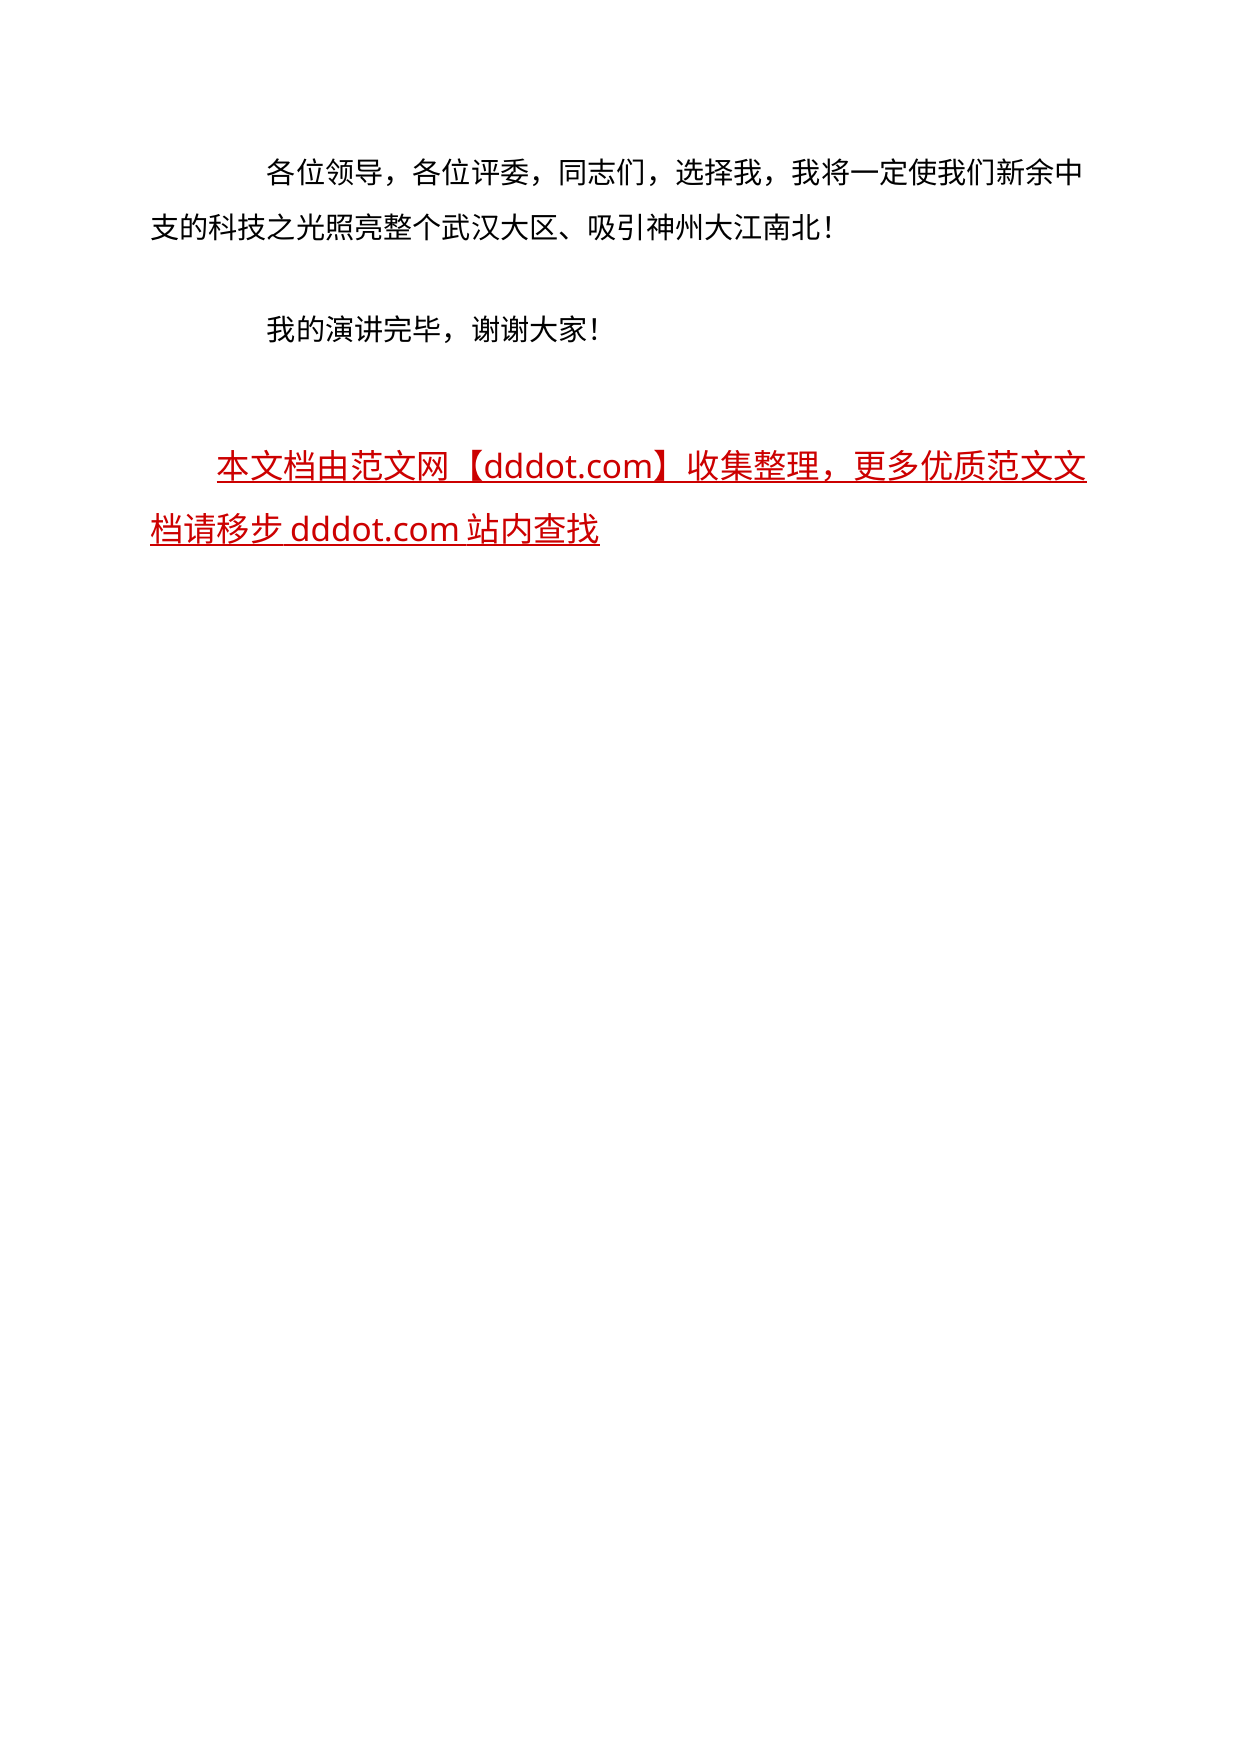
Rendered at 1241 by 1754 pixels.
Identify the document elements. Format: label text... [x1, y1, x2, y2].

text 各位领导，各位评委，同志们，选择我，我将一定使我们新余中支的科技之光照亮整个武汉大区、吸引神州大江南北！ [150, 150, 1090, 247]
text 我的演讲完毕，谢谢大家！ [150, 307, 1090, 349]
text 本文档由范文网【dddot.com】收集整理，更多优质范文文档请移步dddot.com站内查找 [150, 440, 1090, 551]
